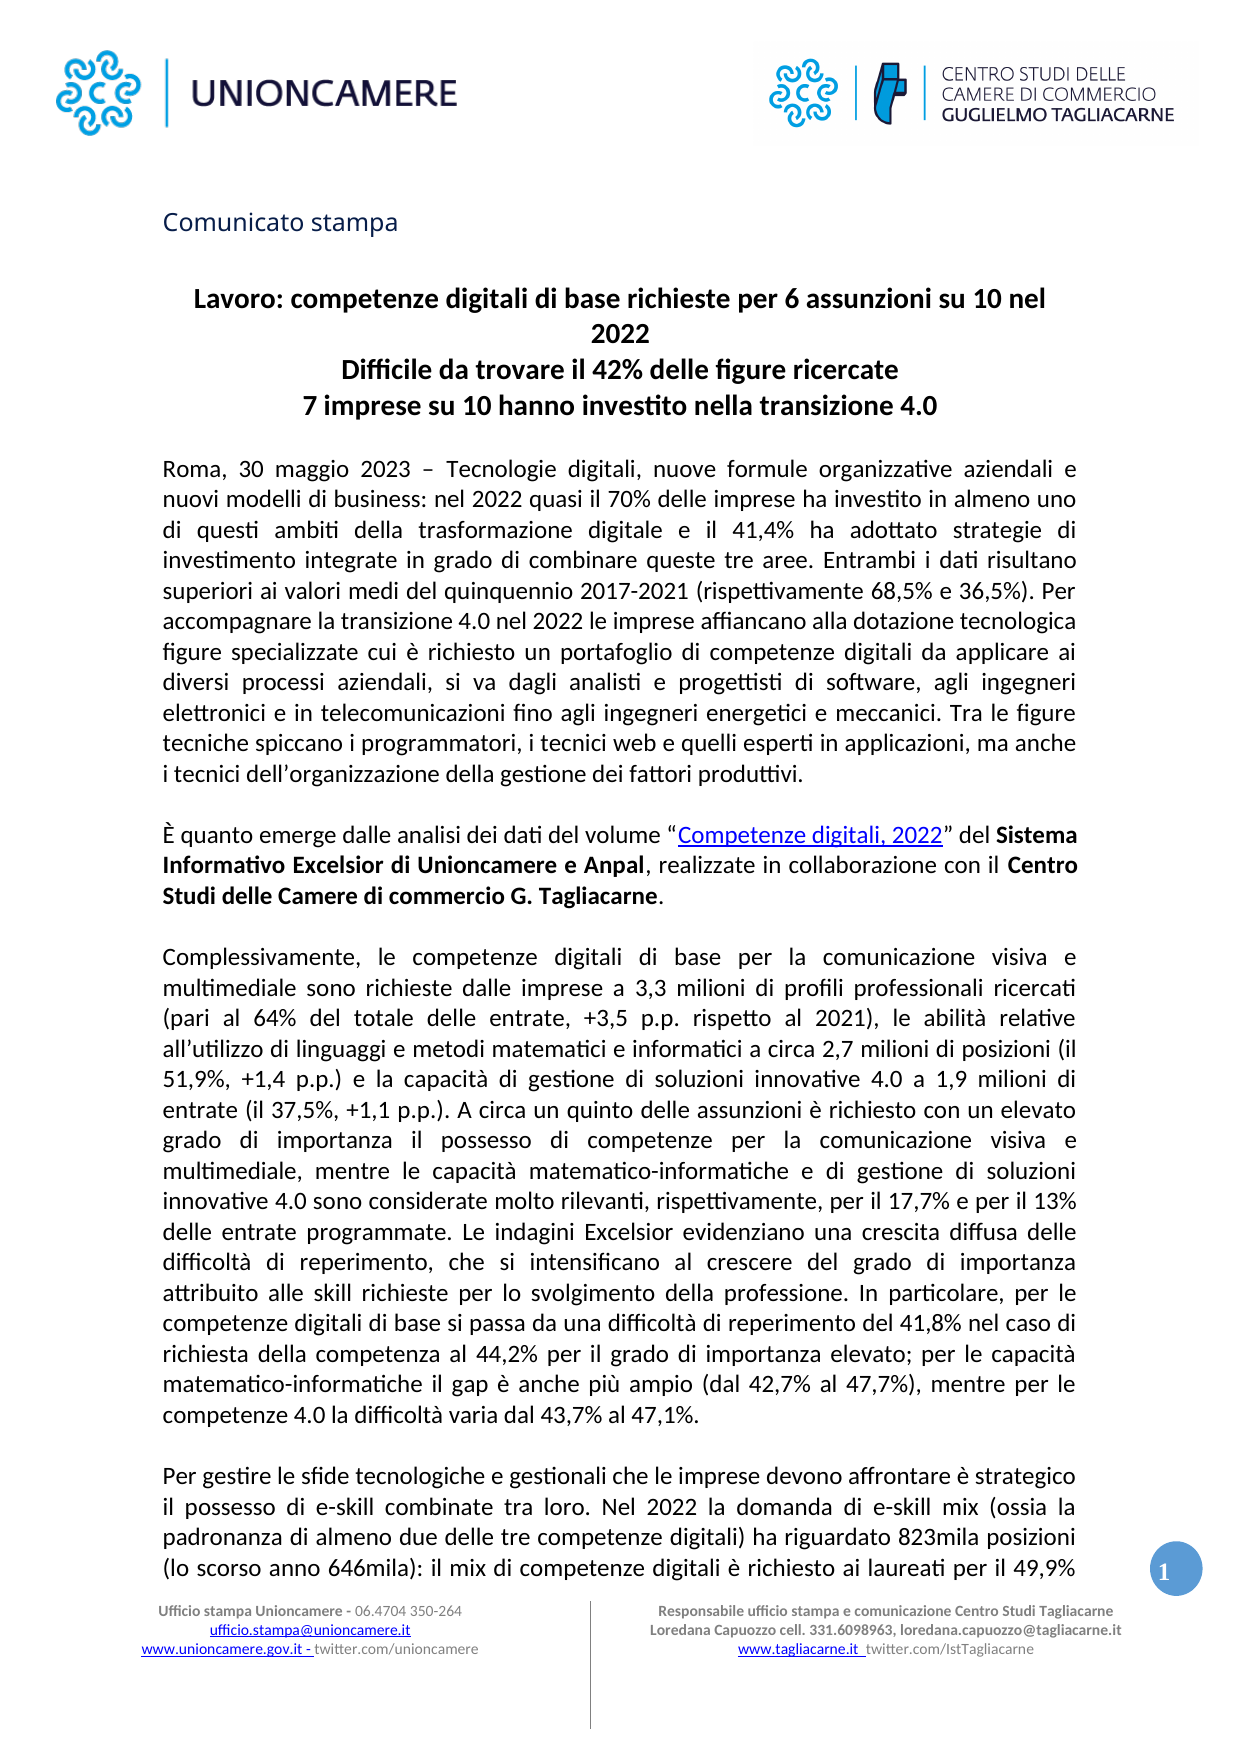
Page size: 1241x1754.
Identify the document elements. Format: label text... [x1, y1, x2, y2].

text Complessivamente, le competenze digitali di base per la comunicazione visiva e multimediale sono richieste dalle imprese a 3,3 milioni di profili professionali ricercati (pari al 64% del totale delle entrate, +3,5 p.p. rispetto al 2021), le abilità relative all’utilizzo di linguaggi e metodi matematici e informatici a circa 2,7 milioni di posizioni (il 51,9%, +1,4 p.p.) e la capacità di gestione di soluzioni innovative 4.0 a 1,9 milioni di entrate (il 37,5%, +1,1 p.p.). A circa un quinto delle assunzioni è richiesto con un elevato grado di importanza il possesso di competenze per la comunicazione visiva e multimediale, mentre le capacità matematico-informatiche e di gestione di soluzioni innovative 4.0 sono considerate molto rilevanti, rispettivamente, per il 17,7% e per il 13% delle entrate programmate. Le indagini Excelsior evidenziano una crescita diffusa delle difficoltà di reperimento, che si intensificano al crescere del grado di importanza attribuito alle skill richieste per lo svolgimento della professione. In particolare, per le competenze digitali di base si passa da una difficoltà di reperimento del 41,8% nel caso di richiesta della competenza al 44,2% per il grado di importanza elevato; per le capacità matematico-informatiche il gap è anche più ampio (dal 42,7% al 47,7%), mentre per le competenze 4.0 la difficoltà varia dal 43,7% al 47,1%. [162, 941, 1078, 1429]
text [162, 1460, 1078, 1582]
text Roma, 30 maggio 2023 – Tecnologie digitali, nuove formule organizzative aziendali e nuovi modelli di business: nel 2022 quasi il 70% delle imprese ha investito in almeno uno di questi ambiti della trasformazione digitale e il 41,4% ha adottato strategie di investimento integrate in grado di combinare queste tre aree. Entrambi i dati risultano superiori ai valori medi del quinquennio 2017-2021 (rispettivamente 68,5% e 36,5%). Per accompagnare la transizione 4.0 nel 2022 le imprese affiancano alla dotazione tecnologica figure specializzate cui è richiesto un portafoglio di competenze digitali da applicare ai diversi processi aziendali, si va dagli analisti e progettisti di software, agli ingegneri elettronici e in telecomunicazioni fino agli ingegneri energetici e meccanici. Tra le figure tecniche spiccano i programmatori, i tecnici web e quelli esperti in applicazioni, ma anche i tecnici dell’organizzazione della gestione dei fattori produttivi. [162, 453, 1078, 789]
text 7 imprese su 10 hanno investito nella transizione 4.0 [162, 387, 1078, 422]
text Lavoro: competenze digitali di base richieste per 6 assunzioni su 10 nel 2022 [162, 280, 1078, 351]
picture [51, 44, 461, 141]
text Comunicato stampa [162, 205, 1078, 239]
text Difficile da trovare il 42% delle figure ricercate [162, 351, 1078, 387]
text È quanto emerge dalle analisi dei dati del volume “Competenze digitali, 2022” del Sistema Informativo Excelsior di Unioncamere e Anpal, realizzate in collaborazione con il Centro Studi delle Camere di commercio G. Tagliacarne. [162, 819, 1078, 911]
picture [753, 41, 1199, 146]
